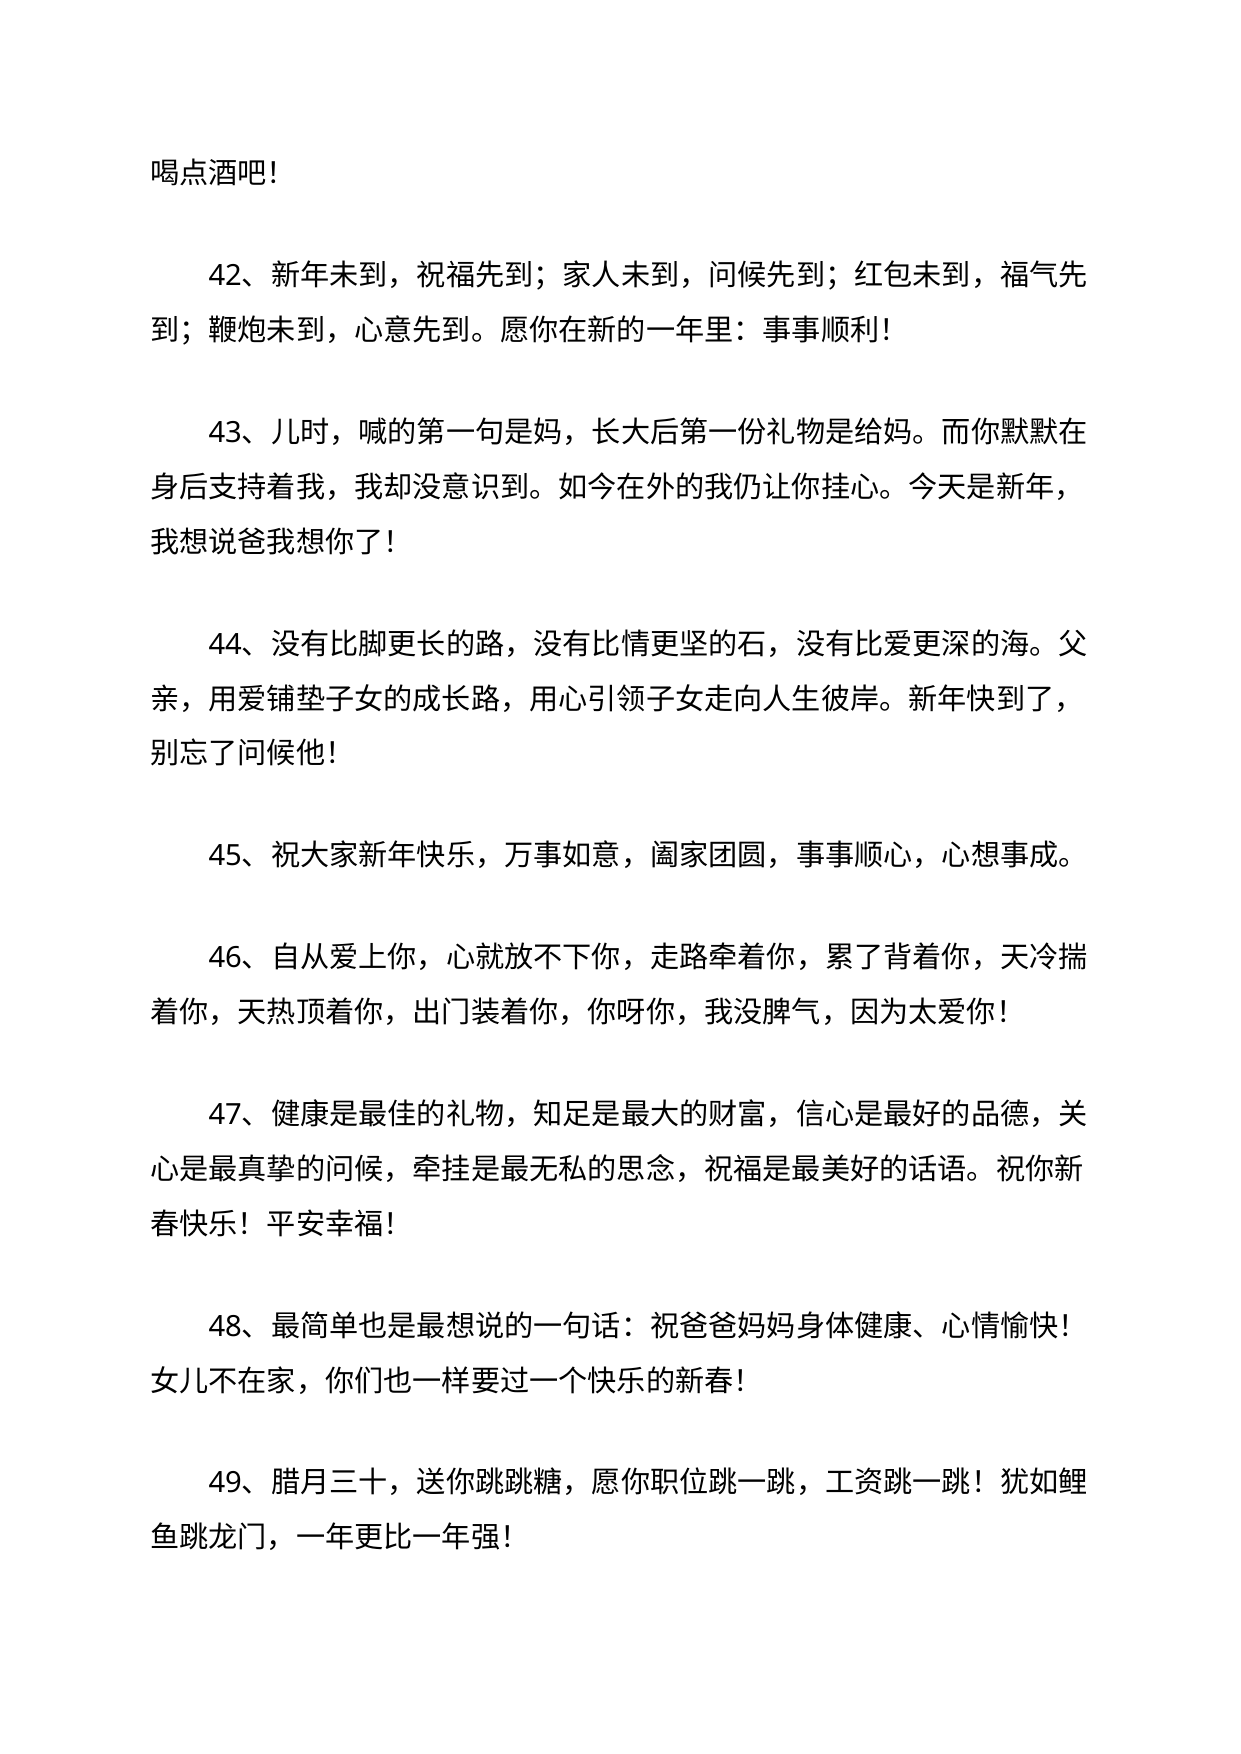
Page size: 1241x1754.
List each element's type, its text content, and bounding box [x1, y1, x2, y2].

text 45、祝大家新年快乐，万事如意，阖家团圆，事事顺心，心想事成。 [150, 832, 1090, 874]
text 47、健康是最佳的礼物，知足是最大的财富，信心是最好的品德，关心是最真挚的问候，牵挂是最无私的思念，祝福是最美好的话语。祝你新春快乐！平安幸福！ [150, 1091, 1090, 1243]
text 42、新年未到，祝福先到；家人未到，问候先到；红包未到，福气先到；鞭炮未到，心意先到。愿你在新的一年里：事事顺利！ [150, 252, 1090, 349]
text 49、腊月三十，送你跳跳糖，愿你职位跳一跳，工资跳一跳！犹如鲤鱼跳龙门，一年更比一年强！ [150, 1459, 1090, 1556]
text 48、最简单也是最想说的一句话：祝爸爸妈妈身体健康、心情愉快！女儿不在家，你们也一样要过一个快乐的新春！ [150, 1302, 1090, 1399]
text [150, 150, 1090, 192]
text 44、没有比脚更长的路，没有比情更坚的石，没有比爱更深的海。父亲，用爱铺垫子女的成长路，用心引领子女走向人生彼岸。新年快到了，别忘了问候他！ [150, 620, 1090, 772]
text 43、儿时，喊的第一句是妈，长大后第一份礼物是给妈。而你默默在身后支持着我，我却没意识到。如今在外的我仍让你挂心。今天是新年，我想说爸我想你了！ [150, 408, 1090, 561]
text 46、自从爱上你，心就放不下你，走路牵着你，累了背着你，天冷揣着你，天热顶着你，出门装着你，你呀你，我没脾气，因为太爱你！ [150, 934, 1090, 1031]
